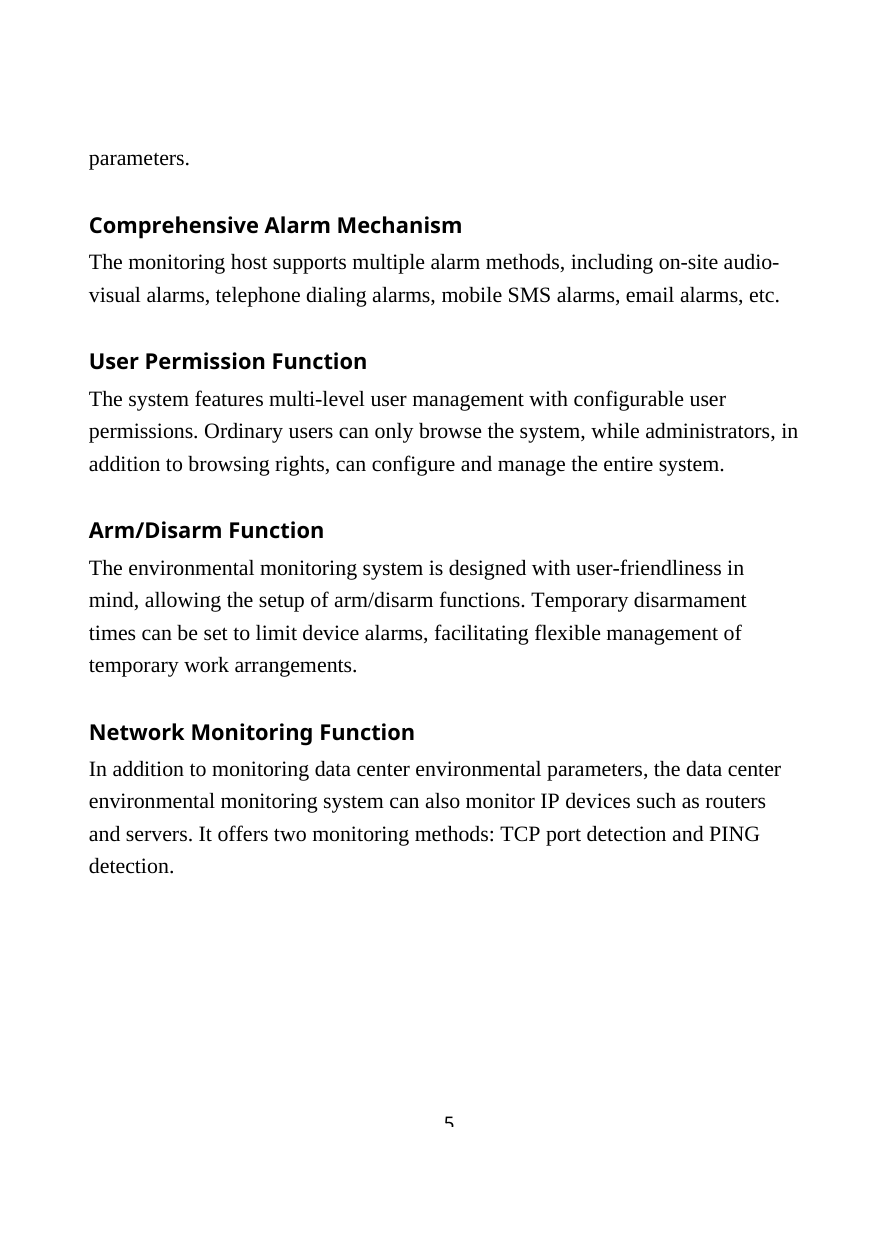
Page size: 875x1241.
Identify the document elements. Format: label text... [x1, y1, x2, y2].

text The monitoring host supports multiple alarm methods, including on-site audio-visual alarms, telephone dialing alarms, mobile SMS alarms, email alarms, etc. [89, 245, 799, 310]
list Network Monitoring Function [89, 717, 799, 746]
text The environmental monitoring system is designed with user-friendliness in mind, allowing the setup of arm/disarm functions. Temporary disarmament times can be set to limit device alarms, facilitating flexible management of temporary work arrangements. [89, 551, 799, 681]
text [89, 141, 799, 174]
text In addition to monitoring data center environmental parameters, the data center environmental monitoring system can also monitor IP devices such as routers and servers. It offers two monitoring methods: TCP port detection and PING detection. [89, 752, 799, 882]
list Arm/Disarm Function [89, 515, 799, 545]
list User Permission Function [89, 346, 799, 376]
text Comprehensive Alarm Mechanism [89, 210, 799, 239]
text The system features multi-level user management with configurable user permissions. Ordinary users can only browse the system, while administrators, in addition to browsing rights, can configure and manage the entire system. [89, 382, 799, 479]
